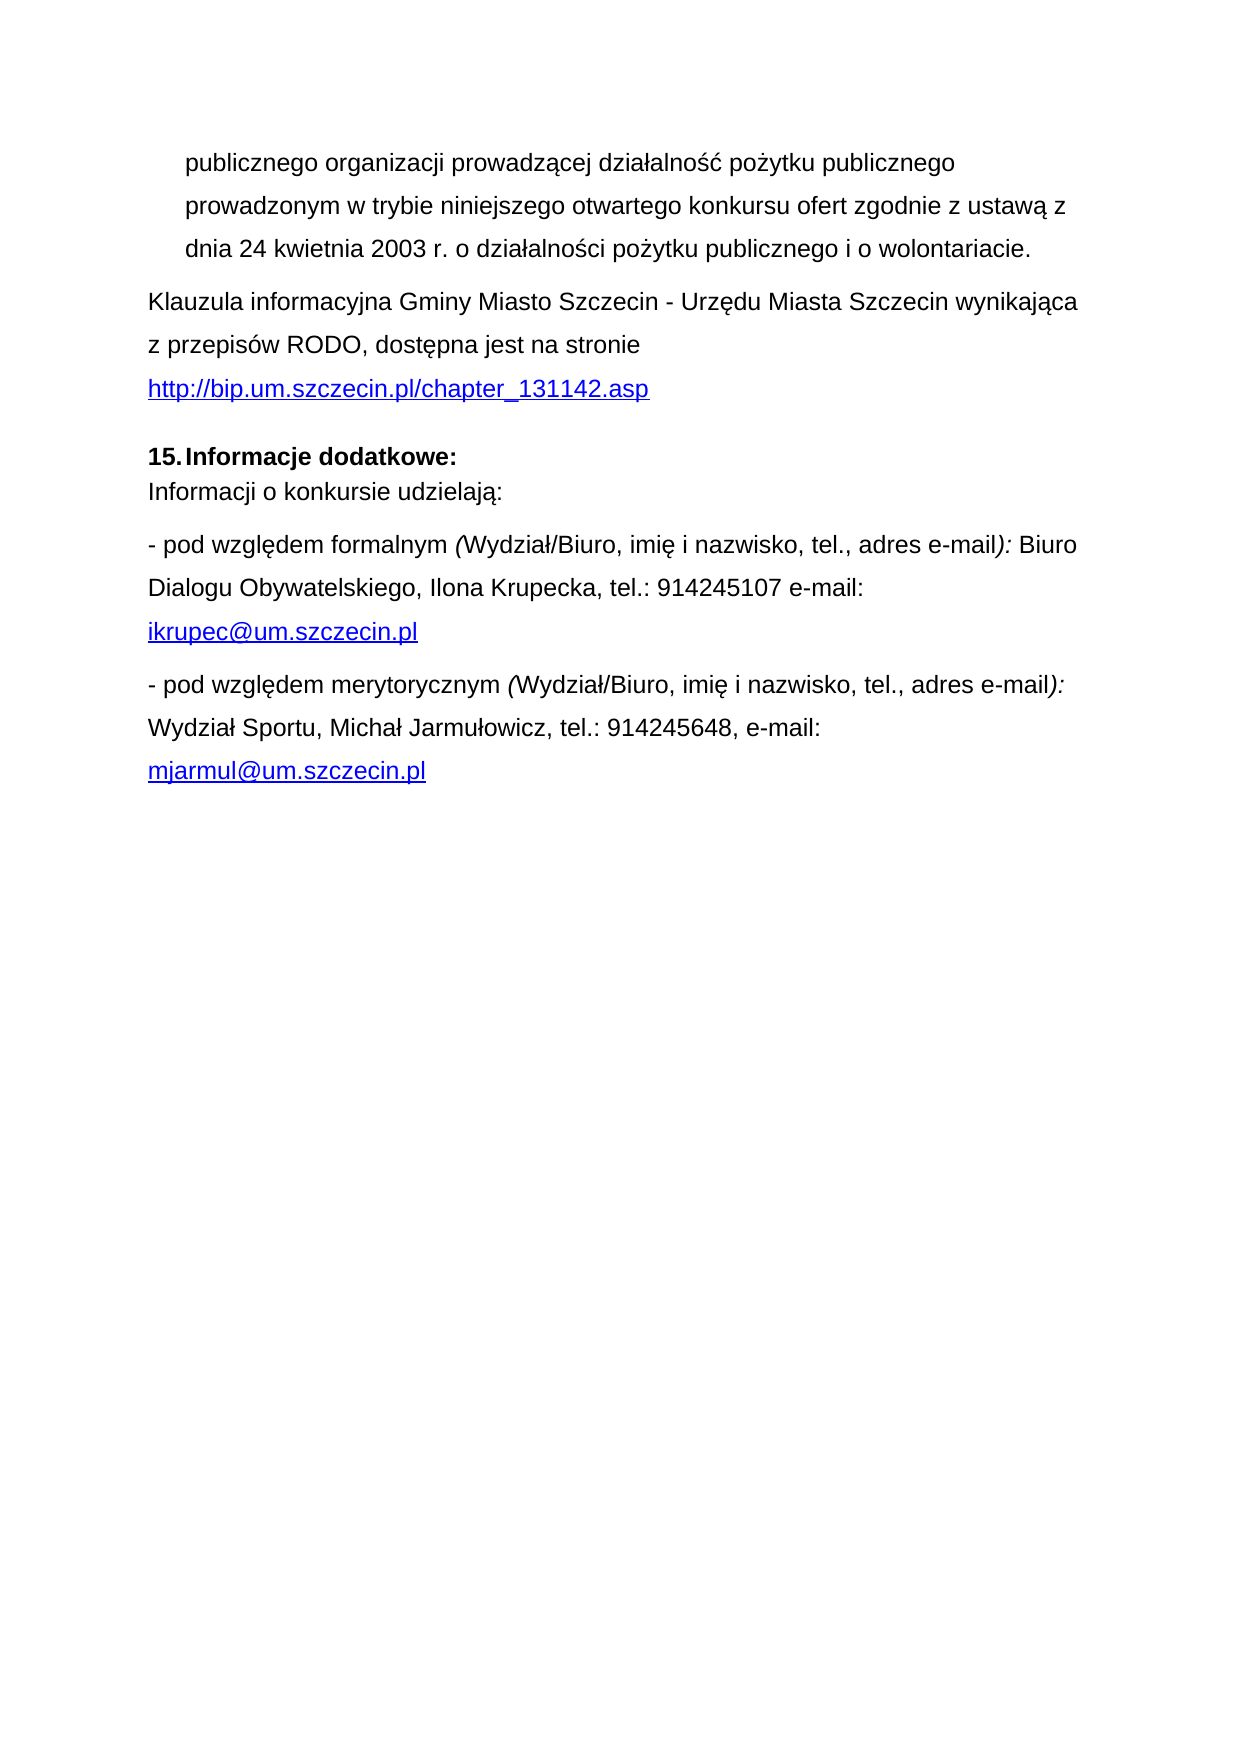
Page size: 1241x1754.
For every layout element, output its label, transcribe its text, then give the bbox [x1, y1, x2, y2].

text Informacji o konkursie udzielają: [148, 477, 1093, 506]
text - pod względem merytorycznym (Wydział/Biuro, imię i nazwisko, tel., adres e-mail): Wydział Sportu, Michał Jarmułowicz, tel.: 914245648, e-mail: mjarmul@um.szczecin.pl [148, 670, 1093, 785]
subtitle Informacje dodatkowe: [148, 442, 1093, 471]
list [148, 148, 1093, 263]
text Klauzula informacyjna Gminy Miasto Szczecin - Urzędu Miasta Szczecin wynikająca z przepisów RODO, dostępna jest na stronie http://bip.um.szczecin.pl/chapter_131142.asp [148, 287, 1093, 402]
text - pod względem formalnym (Wydział/Biuro, imię i nazwisko, tel., adres e-mail): Biuro Dialogu Obywatelskiego, Ilona Krupecka, tel.: 914245107 e-mail: ikrupec@um.szczecin.pl [148, 530, 1093, 645]
